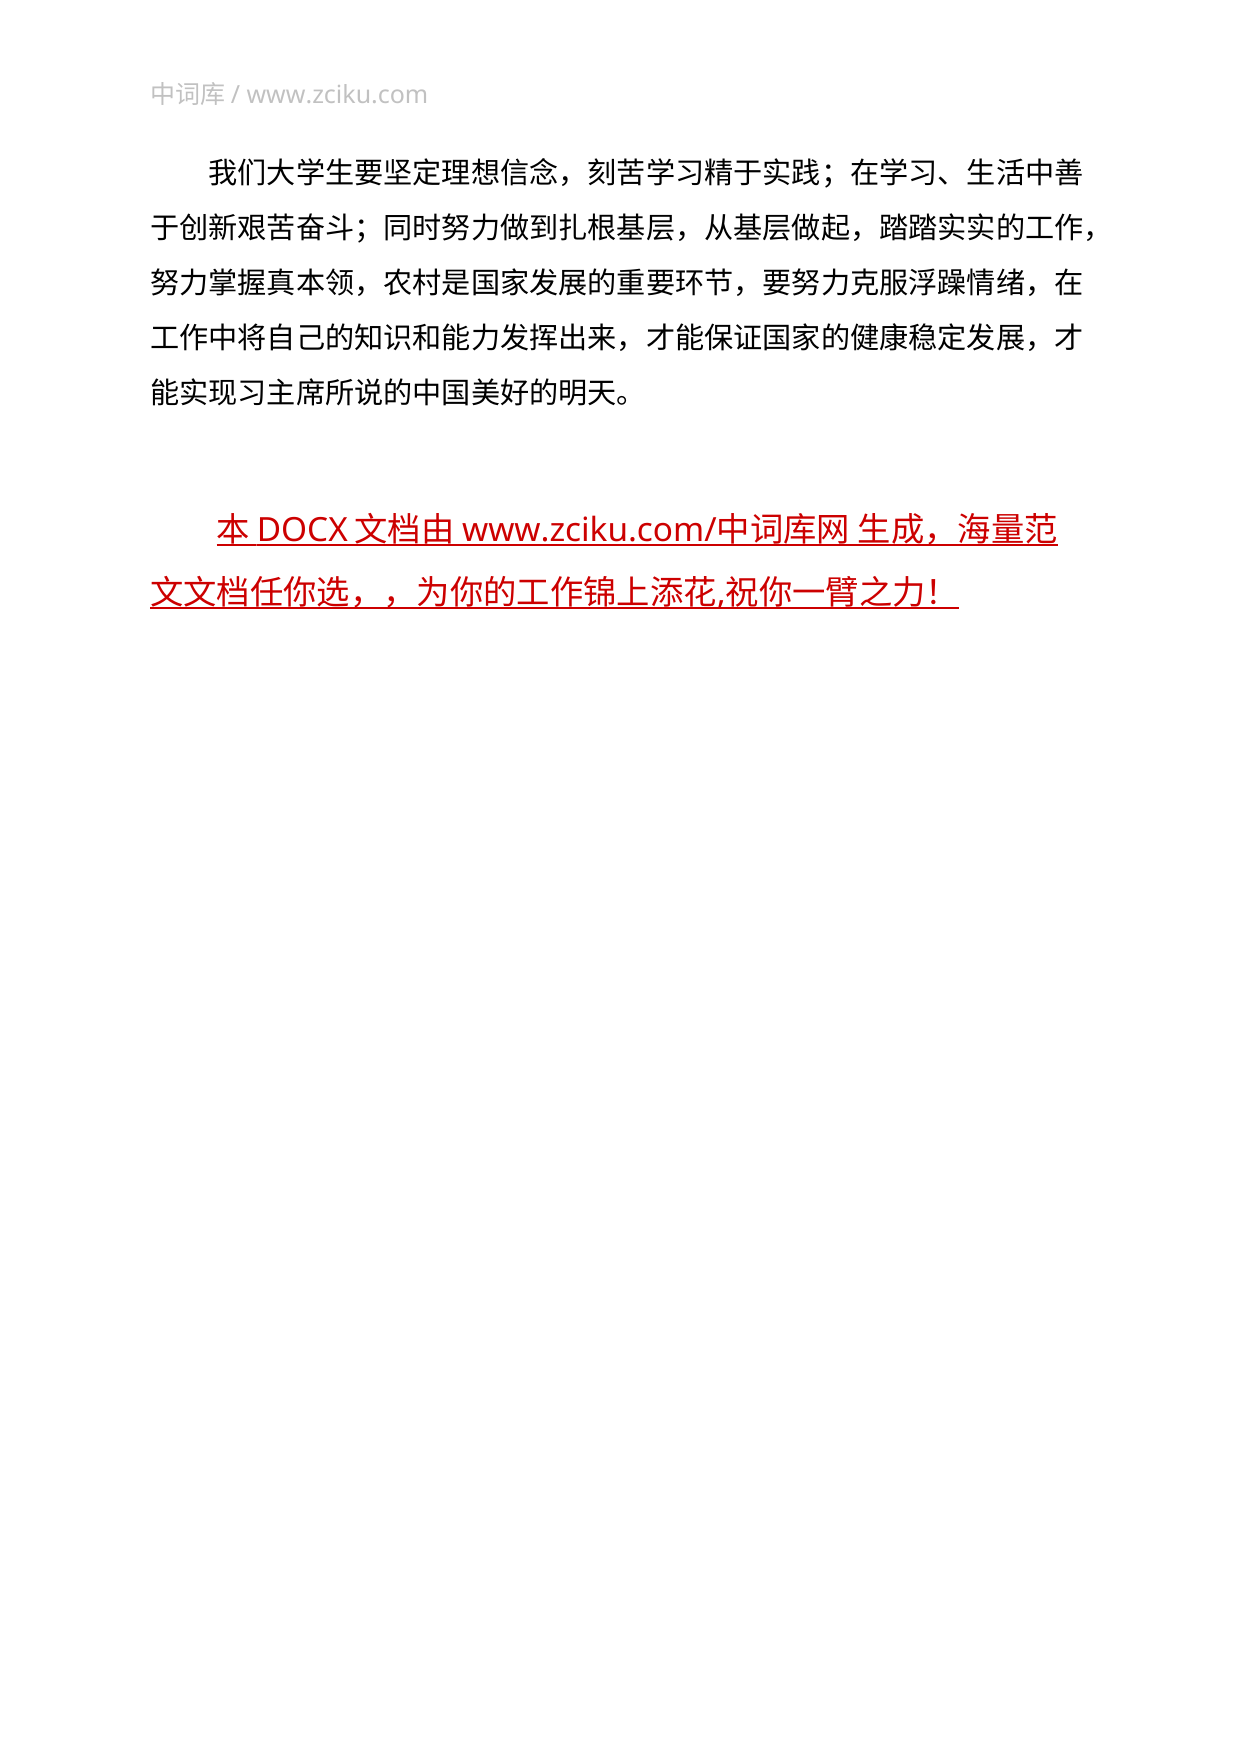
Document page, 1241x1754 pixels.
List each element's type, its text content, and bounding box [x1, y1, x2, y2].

text 本DOCX文档由 www.zciku.com/中词库网 生成，海量范文文档任你选，，为你的工作锦上添花,祝你一臂之力！ [150, 503, 1090, 614]
text 我们大学生要坚定理想信念，刻苦学习精于实践；在学习、生活中善于创新艰苦奋斗；同时努力做到扎根基层，从基层做起，踏踏实实的工作，努力掌握真本领，农村是国家发展的重要环节，要努力克服浮躁情绪，在工作中将自己的知识和能力发挥出来，才能保证国家的健康稳定发展，才能实现习主席所说的中国美好的明天。 [150, 150, 1090, 412]
